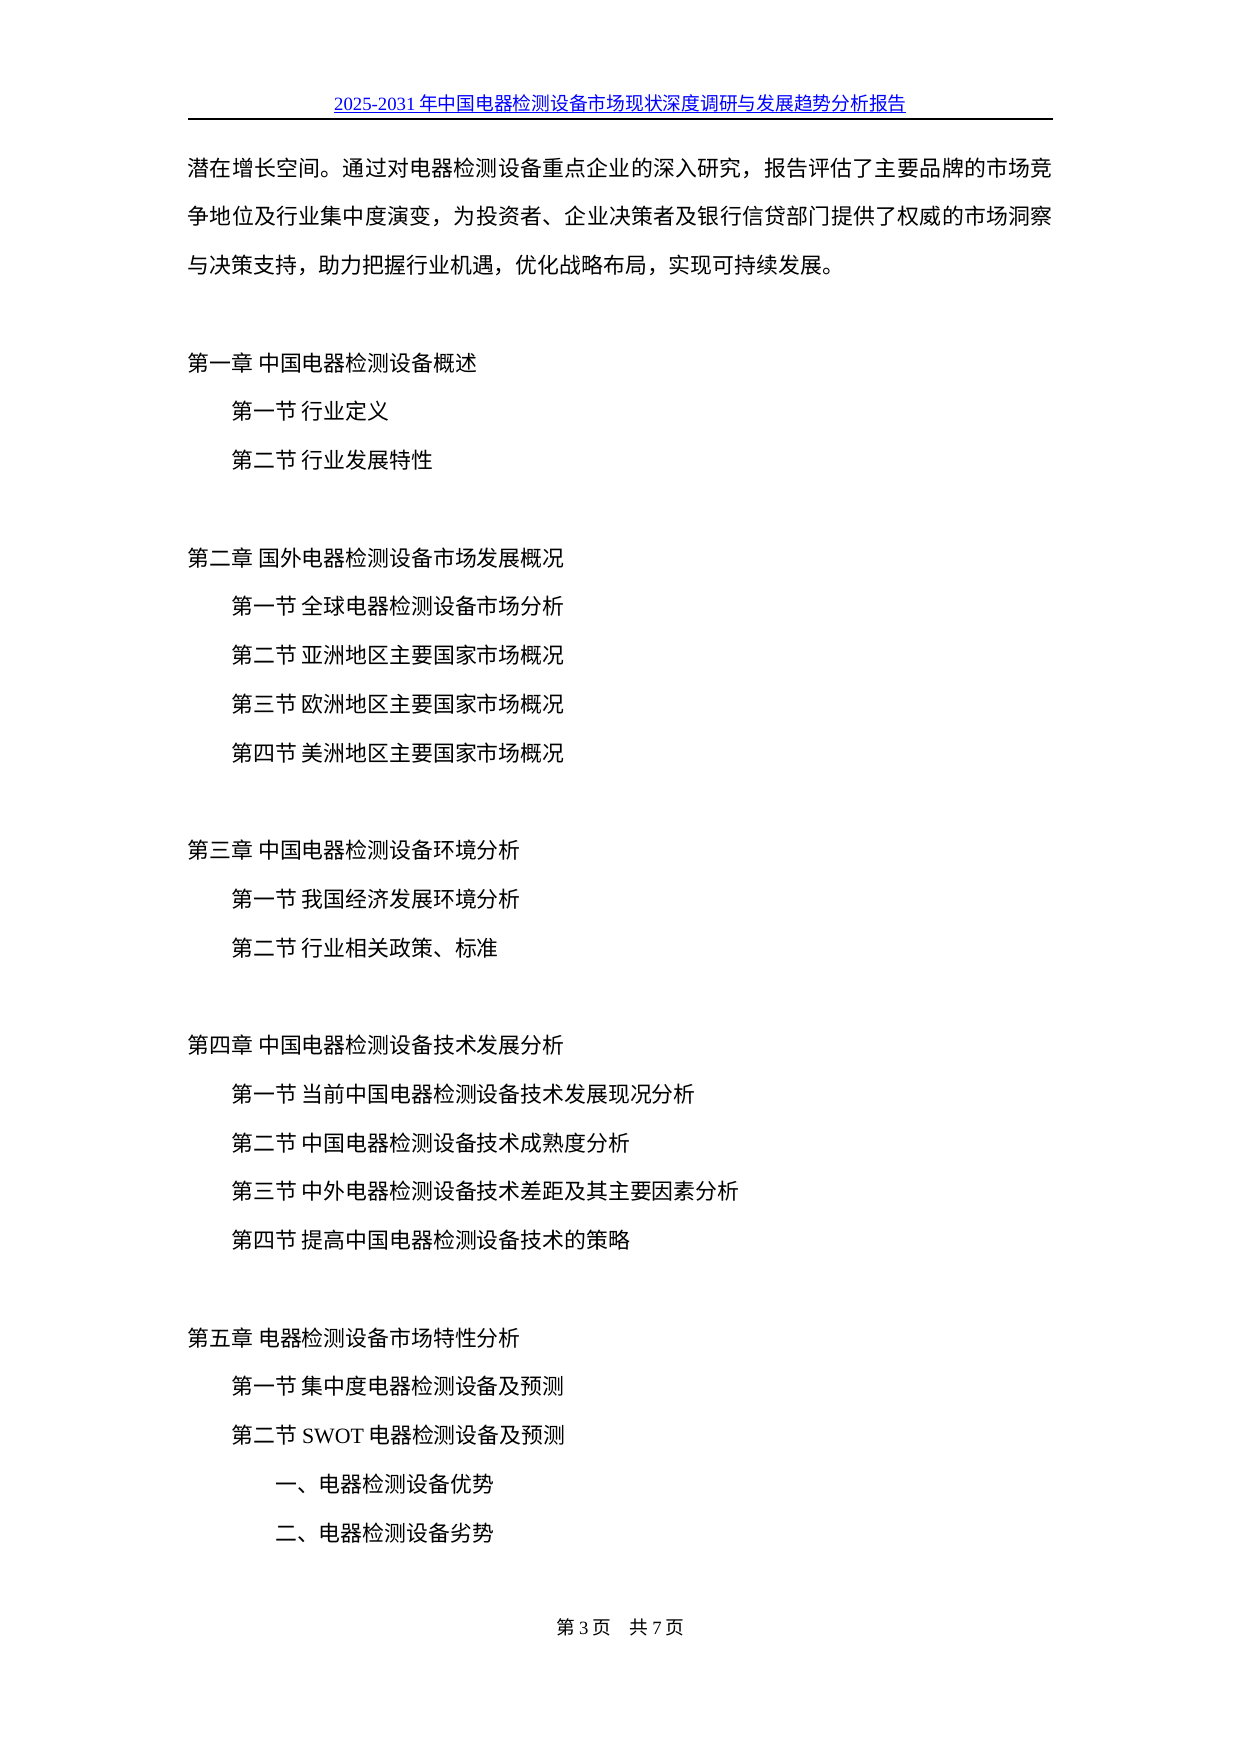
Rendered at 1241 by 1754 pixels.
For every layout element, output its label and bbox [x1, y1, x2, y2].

text [187, 150, 1053, 1548]
